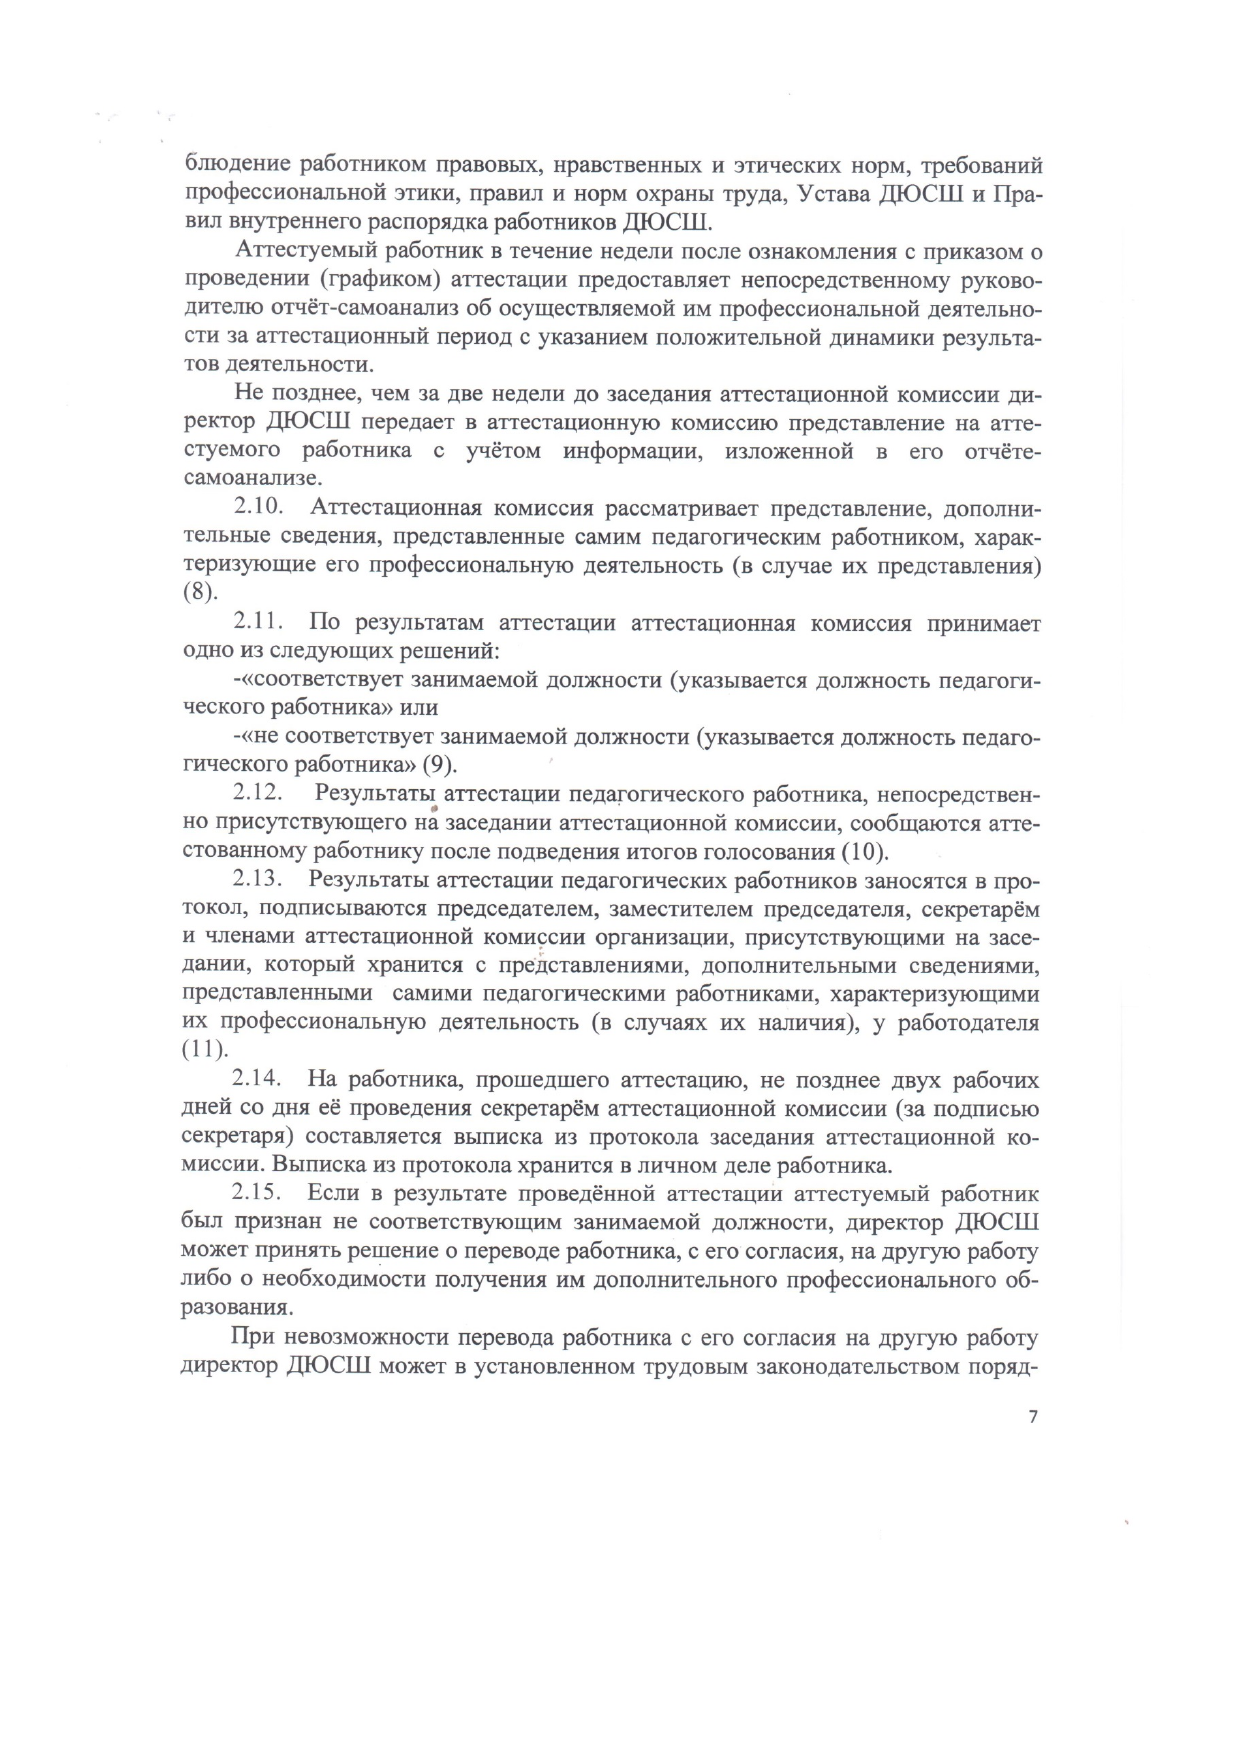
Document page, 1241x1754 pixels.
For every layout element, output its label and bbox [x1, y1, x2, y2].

picture [59, 73, 1152, 1576]
